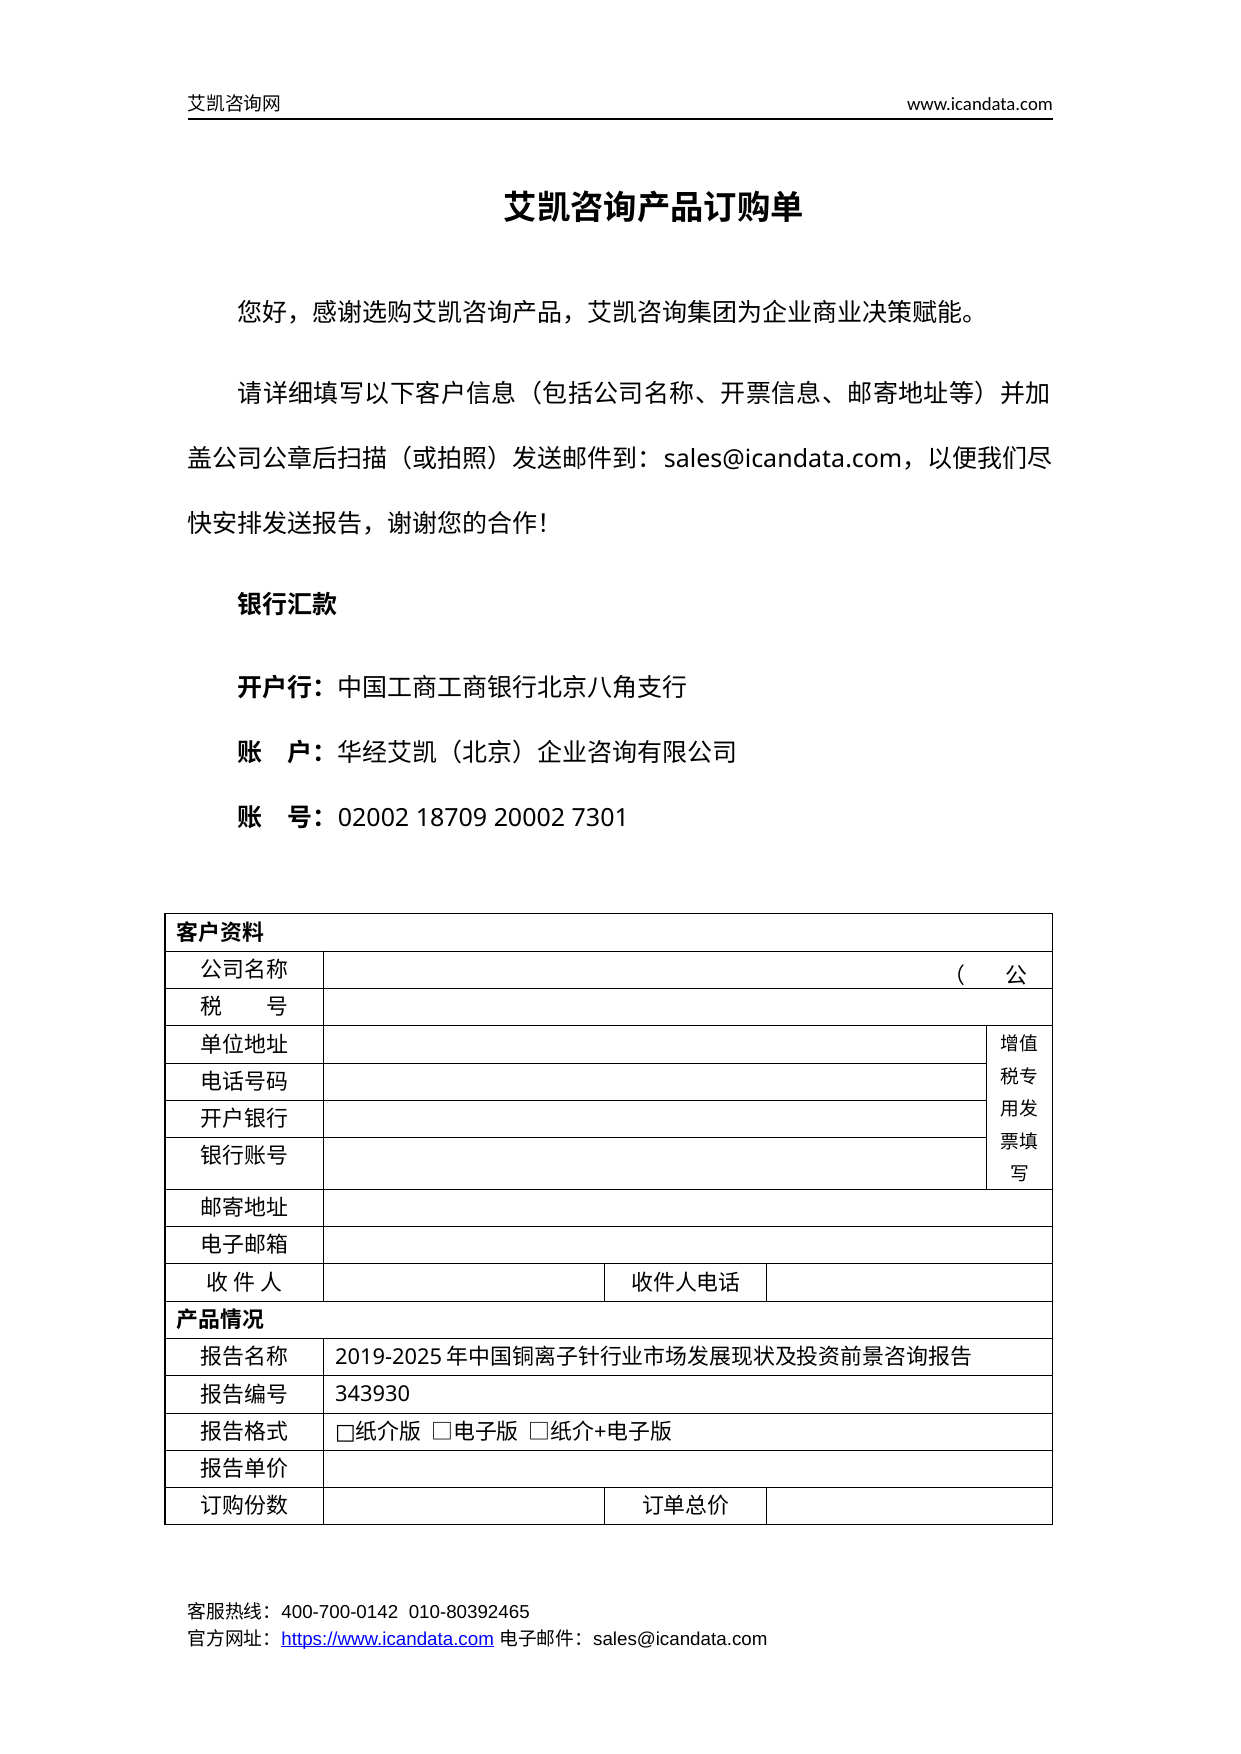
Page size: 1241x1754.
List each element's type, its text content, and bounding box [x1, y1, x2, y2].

table_cell 邮寄地址 [166, 1190, 323, 1226]
table_cell 银行账号 [166, 1138, 323, 1189]
text 艾凯咨询产品订购单 [187, 172, 1053, 237]
table_cell 电话号码 [166, 1064, 323, 1100]
table_cell □纸介版 □电子版 □纸介+电子版 [324, 1414, 1052, 1450]
table_cell [767, 1264, 1052, 1301]
table_cell 公司名称 [166, 952, 323, 988]
table_cell 税 号 [166, 989, 323, 1025]
table_cell [324, 1064, 986, 1100]
table_cell 收件人电话 [605, 1264, 766, 1301]
table_cell [767, 1488, 1052, 1524]
table_cell [324, 1451, 1052, 1487]
text 账 户：华经艾凯（北京）企业咨询有限公司 [187, 718, 1053, 783]
table_header 客户资料 [166, 914, 1052, 951]
table_cell [324, 1026, 986, 1062]
text 开户行：中国工商工商银行北京八角支行 [187, 653, 1053, 718]
table_cell [324, 1227, 1052, 1263]
table_cell 报告编号 [166, 1376, 323, 1412]
table_cell [324, 1264, 604, 1301]
table_cell 订单总价 [605, 1488, 766, 1524]
table_cell [324, 1101, 986, 1137]
table_cell [324, 1138, 986, 1189]
table_cell 343930 [324, 1376, 1052, 1412]
table_cell 开户银行 [166, 1101, 323, 1137]
table_cell 报告名称 [166, 1339, 323, 1375]
table_cell [324, 989, 1052, 1025]
table_cell 订购份数 [166, 1488, 323, 1524]
table_cell 增值税专用发票填写 [987, 1026, 1052, 1189]
text 银行汇款 [187, 570, 1053, 635]
table_cell 收 件 人 [166, 1264, 323, 1301]
text 账 号：02002 18709 20002 7301 [187, 783, 1053, 848]
text 您好，感谢选购艾凯咨询产品，艾凯咨询集团为企业商业决策赋能。 [187, 278, 1053, 343]
table_cell 单位地址 [166, 1026, 323, 1062]
text 请详细填写以下客户信息（包括公司名称、开票信息、邮寄地址等）并加盖公司公章后扫描（或拍照）发送邮件到：sales@icandata.com，以便我们尽快安排发送报告，谢谢您的合作！ [187, 359, 1053, 554]
table_cell [324, 1190, 1052, 1226]
table_cell [324, 1488, 604, 1524]
table_cell 报告格式 [166, 1414, 323, 1450]
table_cell 报告单价 [166, 1451, 323, 1487]
table_cell 电子邮箱 [166, 1227, 323, 1263]
table_cell 产品情况 [166, 1302, 1052, 1338]
table_cell 2019-2025年中国铜离子针行业市场发展现状及投资前景咨询报告 [324, 1339, 1052, 1375]
table_cell [324, 952, 1052, 988]
